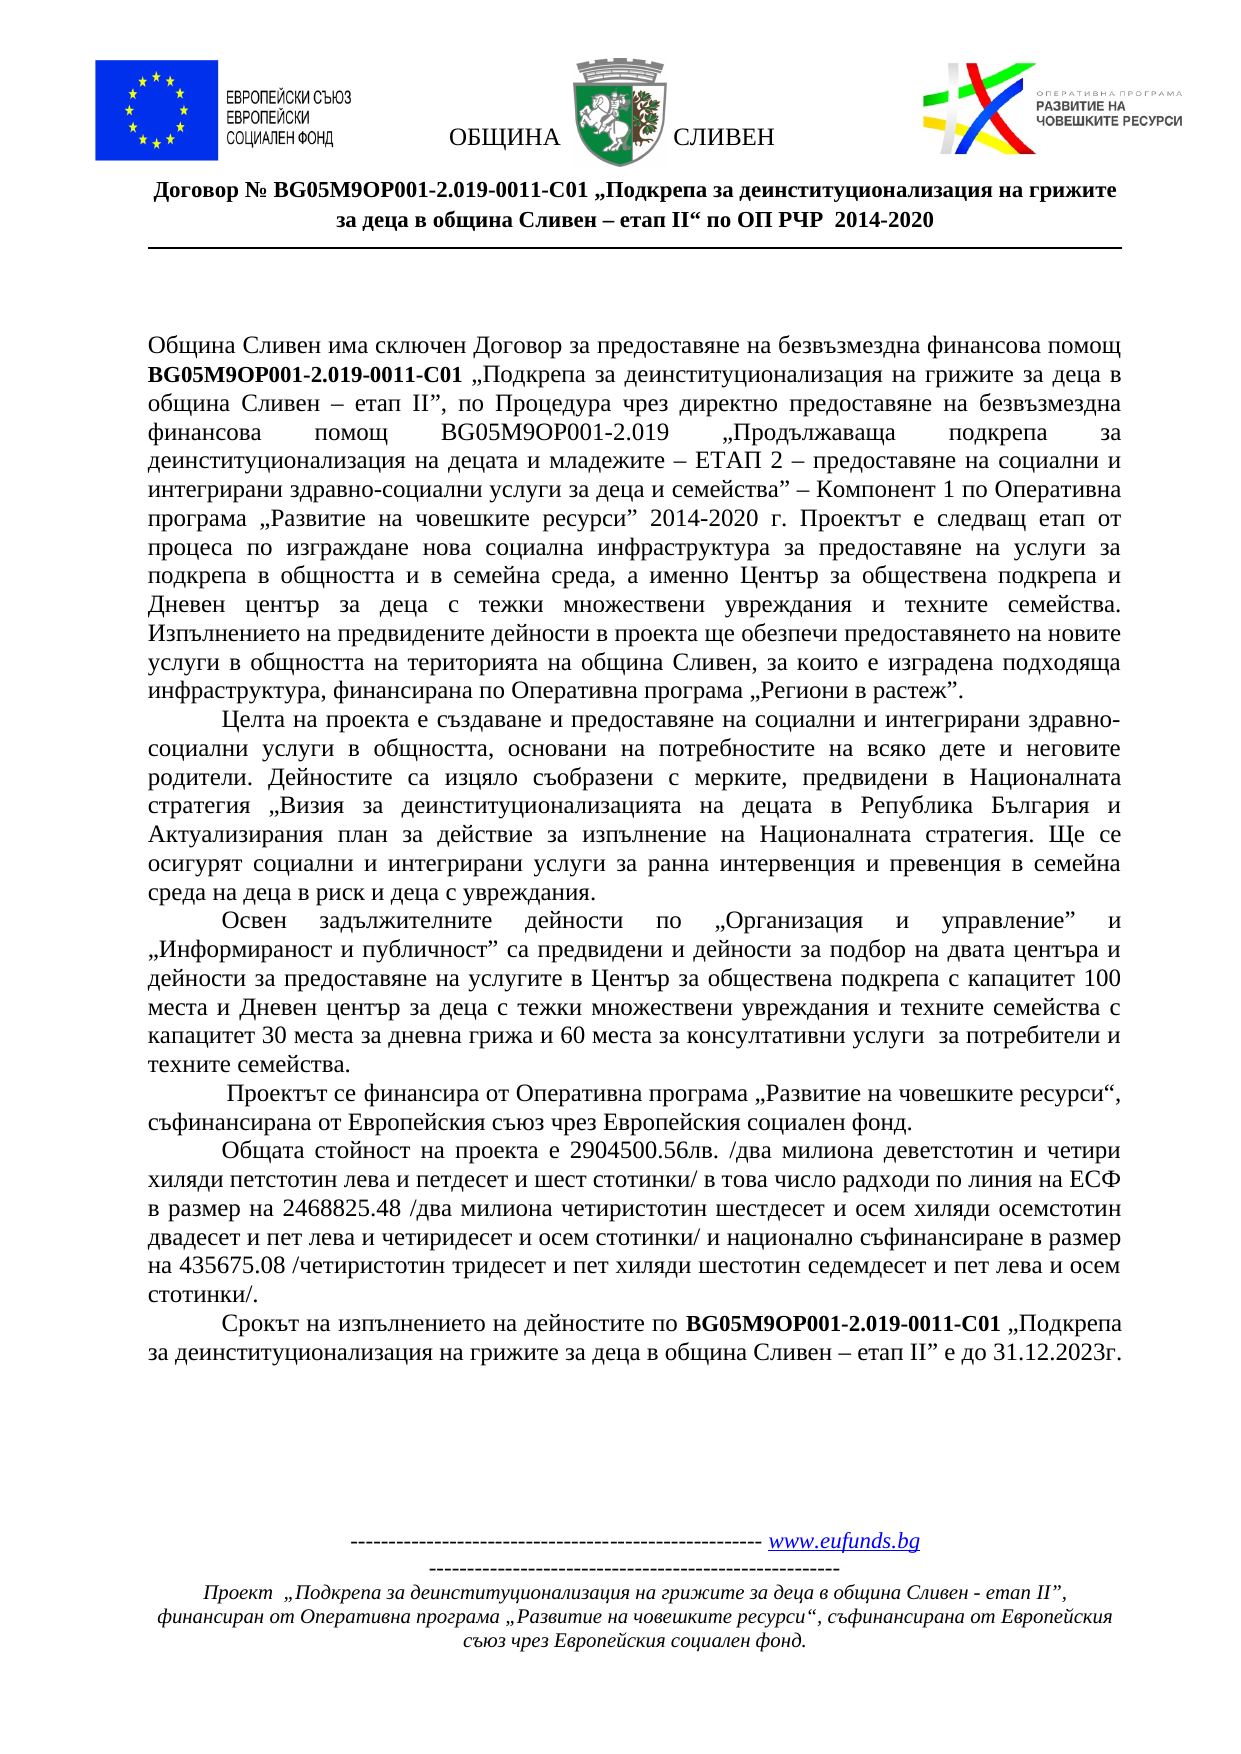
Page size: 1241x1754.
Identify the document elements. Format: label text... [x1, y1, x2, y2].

text Община Сливен има сключен Договор за предоставяне на безвъзмездна финансова помощ BG05M9OP001-2.019-0011-C01 „Подкрепа за деинституционализация на грижите за деца в община Сливен – етап II”, по Процедура чрез директно предоставяне на безвъзмездна финансова помощ BG05M9OP001-2.019 „Продължаваща подкрепа за деинституционализация на децата и младежите – ЕТАП 2 – предоставяне на социални и интегрирани здравно-социални услуги за деца и семейства” – Компонент 1 по Оперативна програма „Развитие на човешките ресурси” 2014-2020 г. Проектът е следващ етап от процеса по изграждане нова социална инфраструктура за предоставяне на услуги за подкрепа в общността и в семейна среда, а именно Център за обществена подкрепа и Дневен център за деца с тежки множествени увреждания и техните семейства. Изпълнението на предвидените дейности в проекта ще обезпечи предоставянето на новите услуги в общността на територията на община Сливен, за които е изградена подходяща инфраструктура, финансирана по Оперативна програма „Региони в растеж”. [148, 330, 1122, 704]
text Срокът на изпълнението на дейностите по BG05M9OP001-2.019-0011-C01 „Подкрепа за деинституционализация на грижите за деца в община Сливен – етап II” е до 31.12.2023г. [148, 1308, 1122, 1365]
picture [573, 58, 667, 167]
picture [882, 38, 1199, 167]
text Целта на проекта е създаване и предоставяне на социални и интегрирани здравно-социални услуги в общността, основани на потребностите на всяко дете и неговите родители. Дейностите са изцяло съобразени с мерките, предвидени в Националната стратегия „Визия за деинституционализацията на децата в Република България и Актуализирания план за действие за изпълнение на Националната стратегия. Ще се осигурят социални и интегрирани услуги за ранна интервенция и превенция в семейна среда на деца в риск и деца с увреждания. [148, 704, 1122, 905]
text Проектът се финансира от Оперативна програма „Развитие на човешките ресурси“, съфинансирана от Европейския съюз чрез Европейския социален фонд. [148, 1078, 1122, 1135]
text Общата стойност на проекта е 2904500.56лв. /два милиона деветстотин и четири хиляди петстотин лева и петдесет и шест стотинки/ в това число радходи по линия на ЕСФ в размер на 2468825.48 /два милиона четиристотин шестдесет и осем хиляди осемстотин двадесет и пет лева и четиридесет и осем стотинки/ и национално съфинансиране в размер на 435675.08 /четиристотин тридесет и пет хиляди шестотин седемдесет и пет лева и осем стотинки/. [148, 1135, 1122, 1308]
picture [83, 49, 376, 174]
text Освен задължителните дейности по „Организация и управление” и „Информираност и публичност” са предвидени и дейности за подбор на двата центъра и дейности за предоставяне на услугите в Център за обществена подкрепа с капацитет 100 места и Дневен център за деца с тежки множествени увреждания и техните семейства с капацитет 30 места за дневна грижа и 60 места за консултативни услуги за потребители и техните семейства. [148, 905, 1122, 1078]
